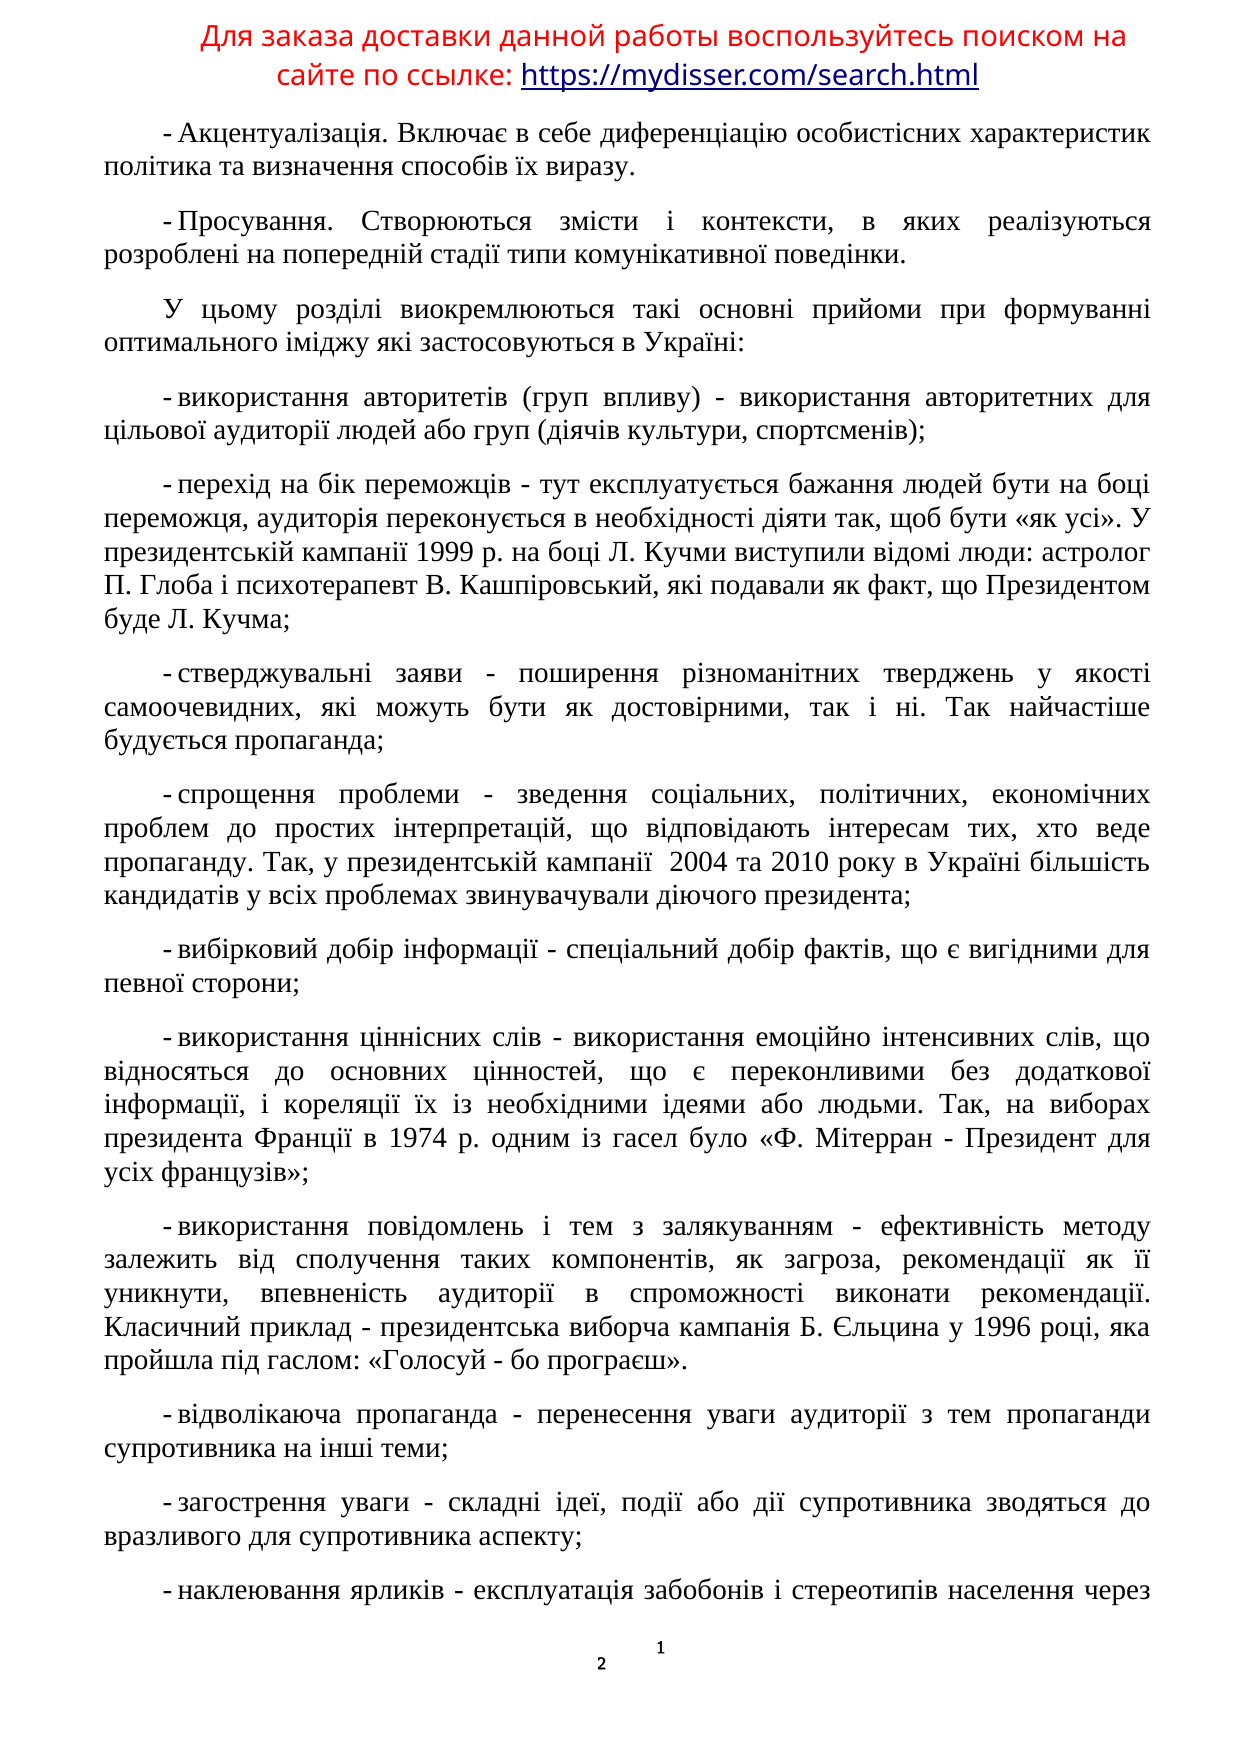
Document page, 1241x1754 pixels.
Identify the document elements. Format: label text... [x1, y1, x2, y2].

text - перехід на бік переможців - тут експлуатується бажання людей бути на боці переможця, аудиторія переконується в необхідності діяти так, щоб бути «як усі». У президентській кампанії 1999 р. на боці Л. Кучми виступили відомі люди: астролог П. Глоба і психотерапевт В. Кашпіровський, які подавали як факт, що Президентом буде Л. Кучма; [103, 467, 1152, 634]
text - спрощення проблеми - зведення соціальних, політичних, економічних проблем до простих інтерпретацій, що відповідають інтересам тих, хто веде пропаганду. Так, у президентській кампанії 2004 та 2010 року в Україні більшість кандидатів у всіх проблемах звинувачували діючого президента; [103, 777, 1152, 911]
text - використання повідомлень і тем з залякуванням - ефективність методу залежить від сполучення таких компонентів, як загроза, рекомендації як її уникнути, впевненість аудиторії в спроможності виконати рекомендації. Класичний приклад - президентська виборча кампанія Б. Єльцина у 1996 році, яка пройшла під гаслом: «Голосуй - бо програєш». [103, 1208, 1152, 1376]
text - Акцентуалізація. Включає в себе диференціацію особистісних характеристик політика та визначення способів їх виразу. [103, 115, 1152, 182]
text - загострення уваги - складні ідеї, події або дії супротивника зводяться до вразливого для супротивника аспекту; [103, 1484, 1152, 1552]
text - використання авторитетів (груп впливу) - використання авторитетних для цільової аудиторії людей або груп (діячів культури, спортсменів); [103, 379, 1152, 446]
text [103, 1572, 1152, 1606]
text - використання ціннісних слів - використання емоційно інтенсивних слів, що відносяться до основних цінностей, що є переконливими без додаткової інформації, і кореляції їх із необхідними ідеями або людьми. Так, на виборах президента Франції в 1974 p. одним із гасел було «Ф. Мітерран - Президент для усіх французів»; [103, 1019, 1152, 1187]
text - стверджувальні заяви - поширення різноманітних тверджень у якості самоочевидних, які можуть бути як достовірними, так і ні. Так найчастіше будується пропаганда; [103, 655, 1152, 756]
text - відволікаюча пропаганда - перенесення уваги аудиторії з тем пропаганди супротивника на інші теми; [103, 1397, 1152, 1464]
text - вибірковий добір інформації - спеціальний добір фактів, що є вигідними для певної сторони; [103, 932, 1152, 999]
text - Просування. Створюються змісти і контексти, в яких реалізуються розроблені на попередній стадії типи комунікативної поведінки. [103, 203, 1152, 270]
text У цьому розділі виокремлюються такі основні прийоми при формуванні оптимального іміджу які застосовуються в Україні: [103, 291, 1152, 358]
